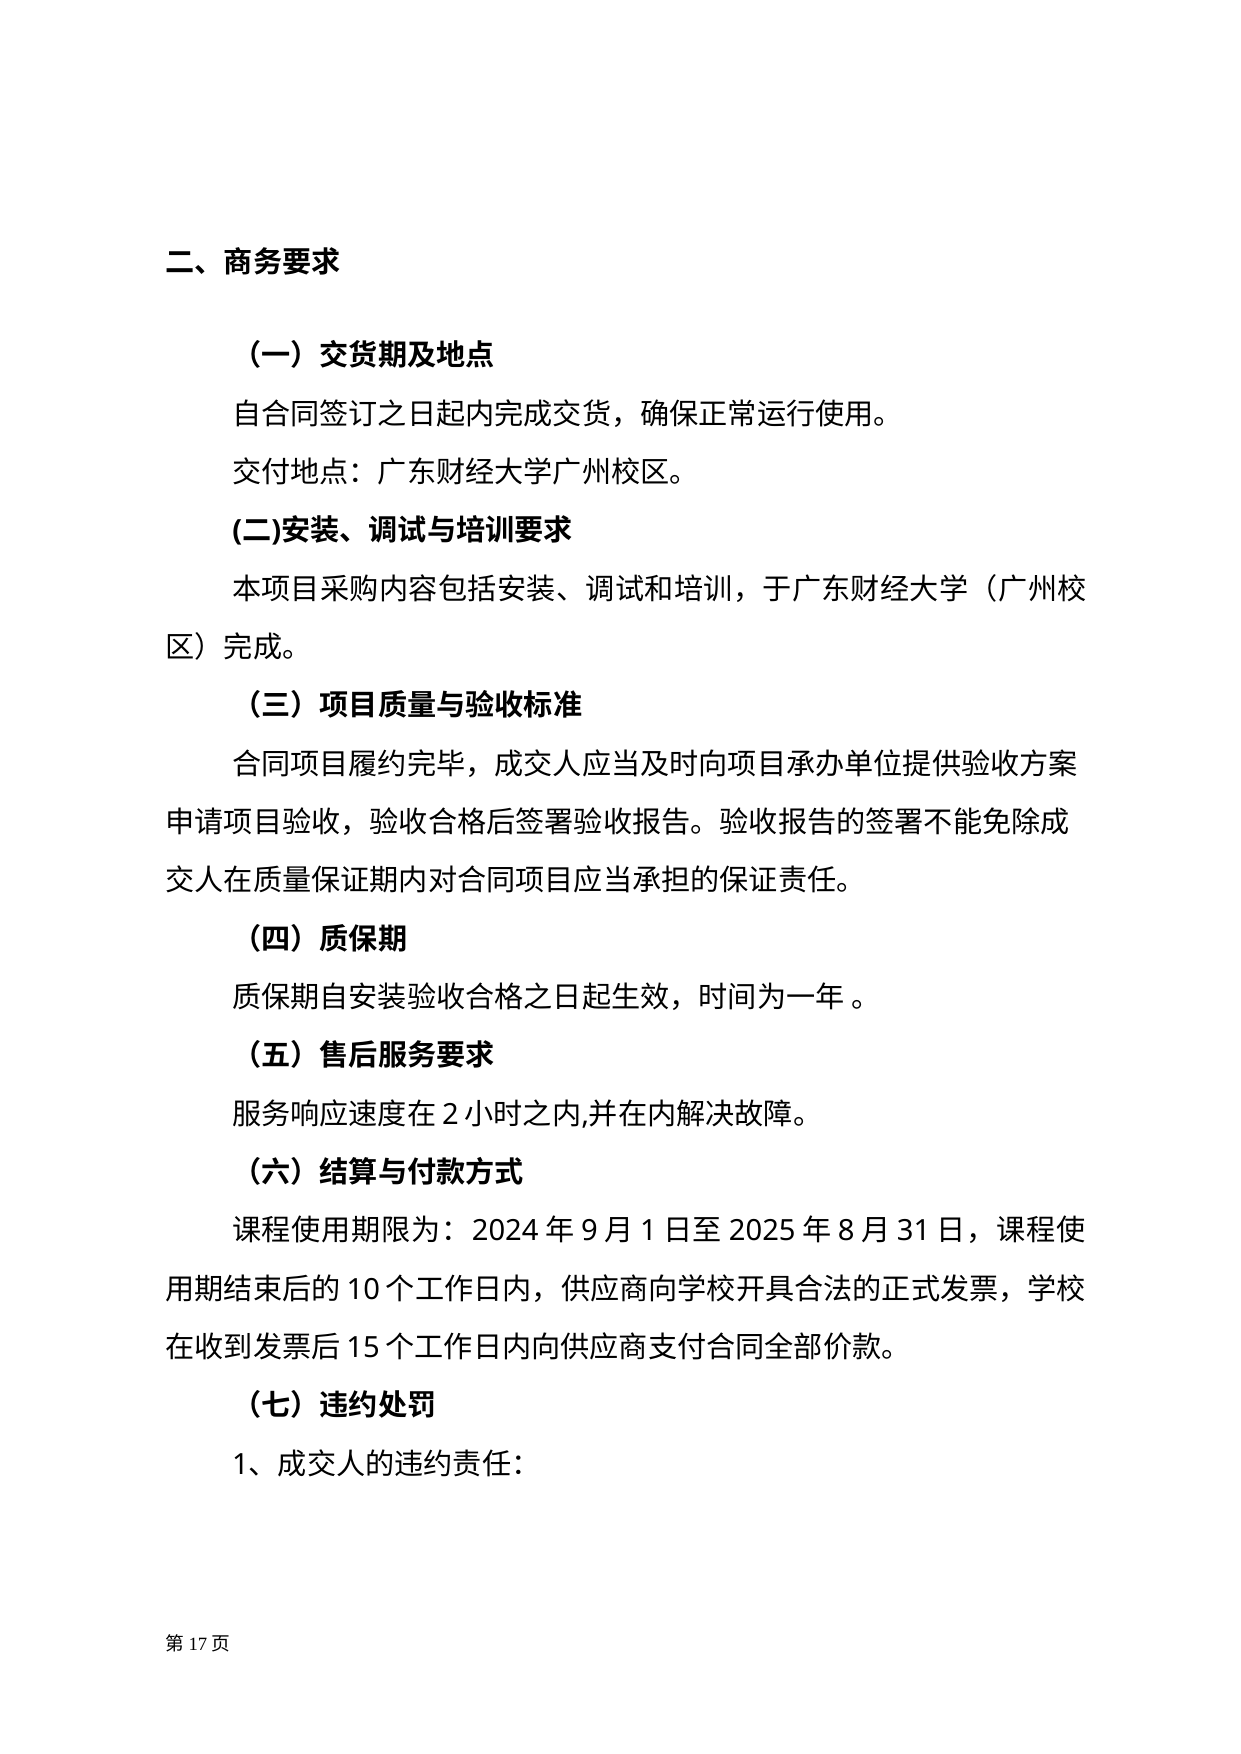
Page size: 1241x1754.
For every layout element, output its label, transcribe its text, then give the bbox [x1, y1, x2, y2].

list 项目质量与验收标准 [165, 669, 1087, 727]
text （一）交货期及地点 [165, 319, 1087, 377]
text （六）结算与付款方式 [165, 1136, 1087, 1194]
text 自合同签订之日起内完成交货，确保正常运行使用。 [165, 377, 1087, 436]
text 质保期自安装验收合格之日起生效，时间为一年 。 [165, 961, 1087, 1019]
text （四）质保期 [165, 902, 1087, 961]
text 服务响应速度在2小时之内,并在内解决故障。 [165, 1077, 1087, 1136]
text 课程使用期限为：2024年9月1日至2025年8月31日，课程使用期结束后的10个工作日内，供应商向学校开具合法的正式发票，学校在收到发票后15个工作日内向供应商支付合同全部价款。 [165, 1194, 1087, 1369]
text 合同项目履约完毕，成交人应当及时向项目承办单位提供验收方案申请项目验收，验收合格后签署验收报告。验收报告的签署不能免除成交人在质量保证期内对合同项目应当承担的保证责任。 [165, 727, 1087, 902]
text (二)安装、调试与培训要求 [165, 494, 1087, 552]
subtitle 二、商务要求 [165, 227, 1087, 292]
text 1、成交人的违约责任： [165, 1427, 1087, 1486]
text 交付地点：广东财经大学广州校区。 [165, 436, 1087, 494]
text （七）违约处罚 [165, 1369, 1087, 1427]
text 本项目采购内容包括安装、调试和培训，于广东财经大学（广州校区）完成。 [165, 552, 1087, 669]
text （五）售后服务要求 [165, 1019, 1087, 1077]
